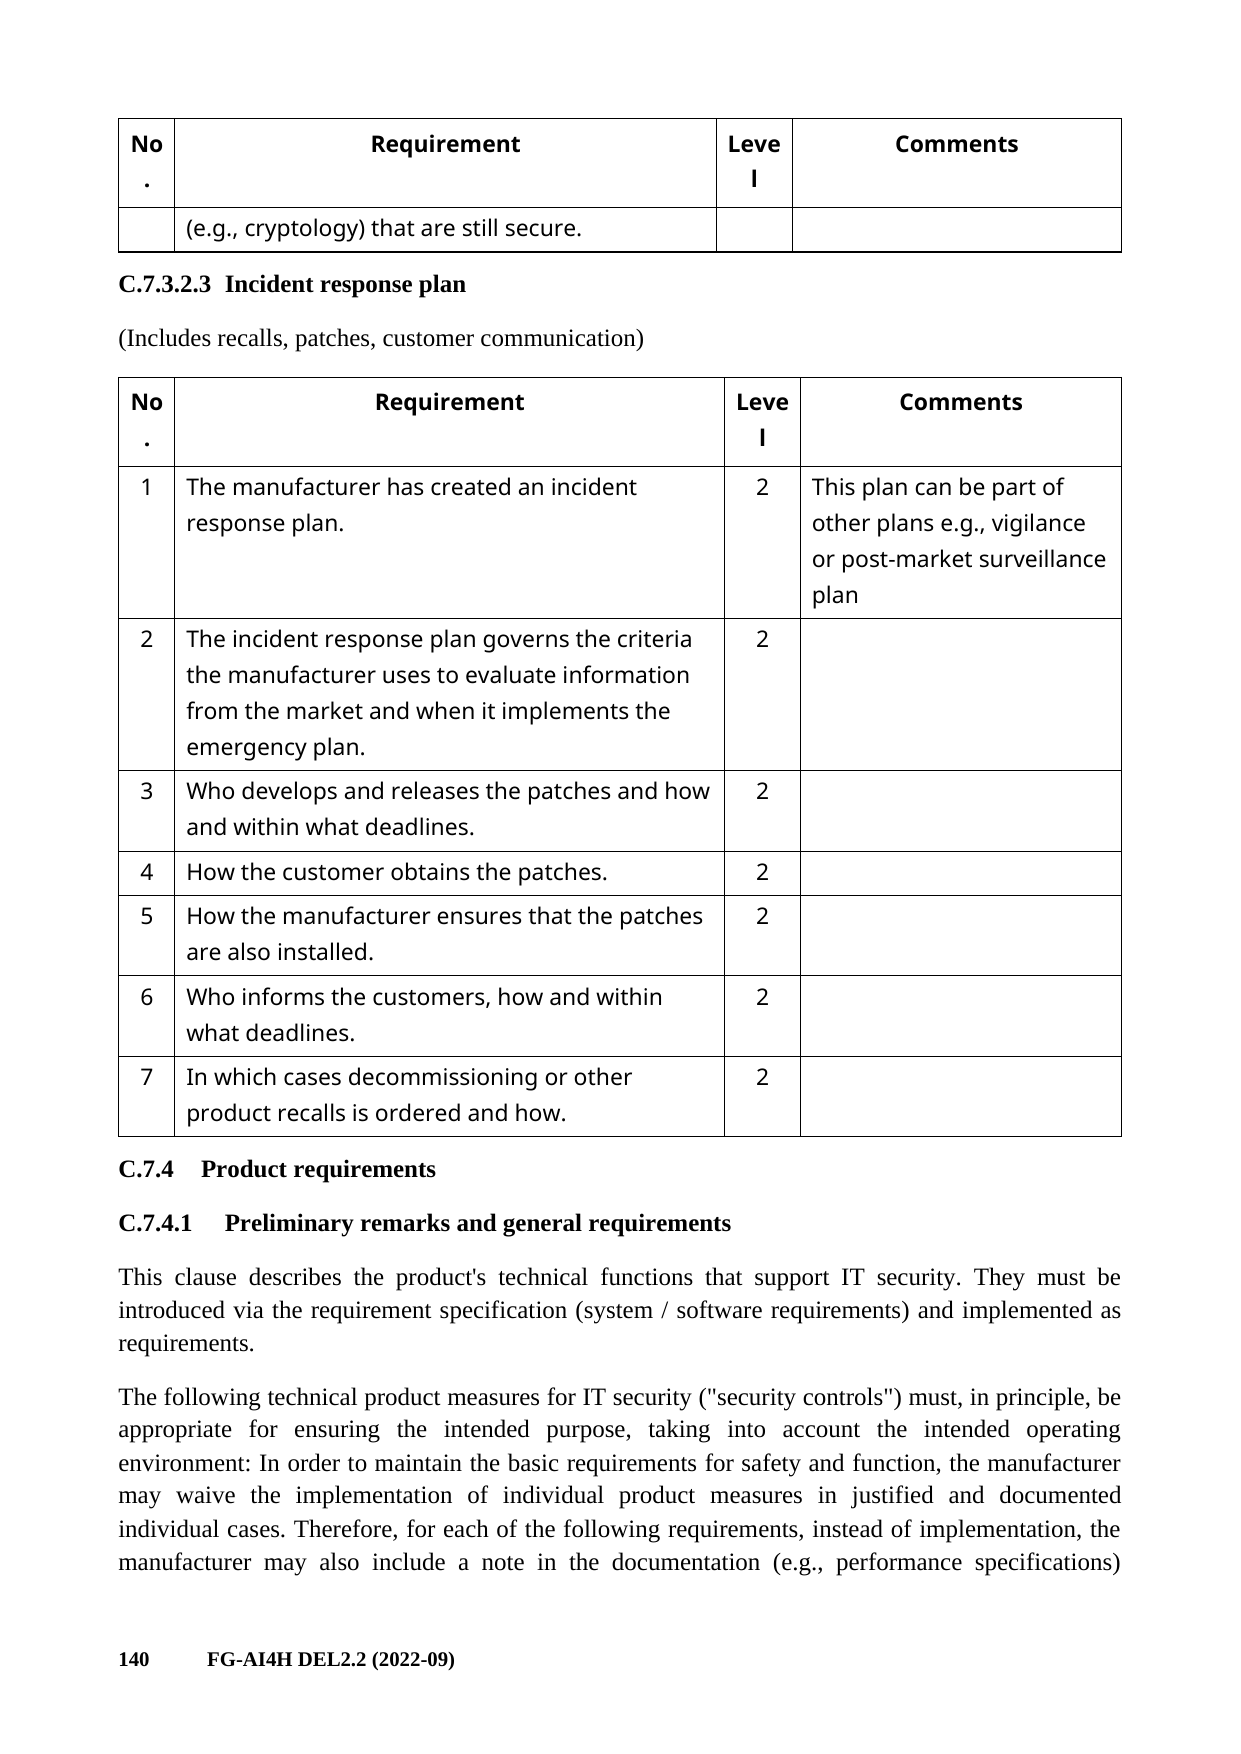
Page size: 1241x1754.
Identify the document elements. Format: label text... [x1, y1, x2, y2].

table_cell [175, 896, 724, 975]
text This clause describes the product's technical functions that support IT security. They must be introduced via the requirement specification (system / software requirements) and implemented as requirements. [118, 1262, 1122, 1356]
table_header Requirement [175, 119, 716, 207]
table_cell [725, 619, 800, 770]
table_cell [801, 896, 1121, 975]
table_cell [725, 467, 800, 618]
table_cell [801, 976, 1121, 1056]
subtitle C.7.4 Product requirements [118, 1154, 1122, 1183]
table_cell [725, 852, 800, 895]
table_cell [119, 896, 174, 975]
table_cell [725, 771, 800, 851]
table_header No. [119, 119, 174, 207]
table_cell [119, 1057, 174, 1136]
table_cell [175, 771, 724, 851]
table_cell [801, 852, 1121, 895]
table_header Level [717, 119, 792, 207]
text (Includes recalls, patches, customer communication) [118, 323, 1122, 352]
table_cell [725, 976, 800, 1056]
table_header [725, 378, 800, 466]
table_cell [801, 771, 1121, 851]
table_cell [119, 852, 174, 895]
table_cell 7 [119, 208, 174, 251]
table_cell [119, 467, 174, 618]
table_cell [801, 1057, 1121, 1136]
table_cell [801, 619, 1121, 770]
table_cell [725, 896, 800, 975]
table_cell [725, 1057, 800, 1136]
subtitle C.7.3.2.3 Incident response plan [118, 269, 1122, 298]
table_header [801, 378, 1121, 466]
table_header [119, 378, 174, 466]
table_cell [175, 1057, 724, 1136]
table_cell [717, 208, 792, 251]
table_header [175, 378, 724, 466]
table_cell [175, 208, 716, 251]
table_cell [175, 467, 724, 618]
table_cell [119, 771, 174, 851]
subtitle C.7.4.1 Preliminary remarks and general requirements [118, 1208, 1122, 1237]
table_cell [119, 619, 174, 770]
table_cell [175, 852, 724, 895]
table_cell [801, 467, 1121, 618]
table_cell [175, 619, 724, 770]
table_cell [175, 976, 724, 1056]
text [118, 1382, 1122, 1575]
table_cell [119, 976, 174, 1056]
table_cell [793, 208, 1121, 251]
table_header Comments [793, 119, 1121, 207]
